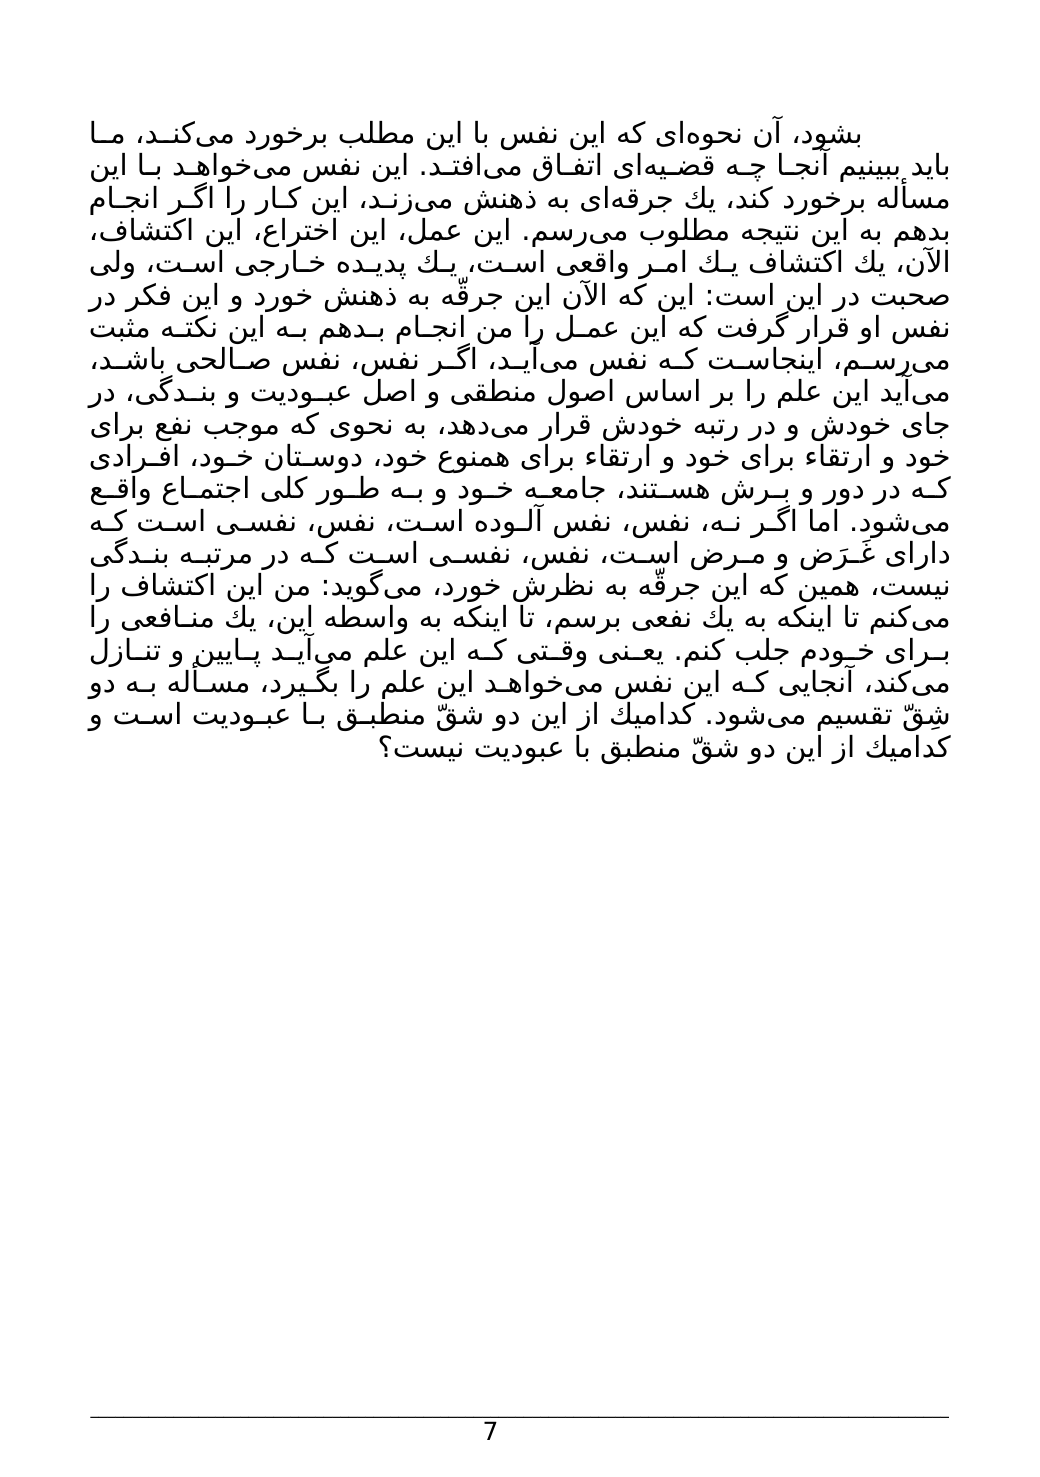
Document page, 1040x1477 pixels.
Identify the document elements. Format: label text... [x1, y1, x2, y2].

text بشود، آن نحوه‌ای كه این نفس با این مطلب برخورد می‌كند، ما باید ببینیم آنجا چه قضیه‌ای اتفاق می‌افتد. این نفس می‌خواهد با این مسأله برخورد كند، یك جرقه‌ای به ذهنش می‌زند، این كار را اگر انجام بدهم به این نتیجه مطلوب می‌رسم. این عمل، این اختراع، این اكتشاف، الآن، یك اكتشاف یك امر واقعی است، یك پدیده خارجی است، ولی صحبت در این است: این كه الآن این جرقّه به ذهنش خورد و این فكر در نفس او قرار گرفت كه این عمل را من انجام بدهم به این نكته مثبت می‌رسم، اینجاست كه نفس می‌آید، اگر نفس، نفس صالحی باشد، می‌آید این علم را بر اساس اصول منطقی و اصل عبودیت و بندگی، در جای خودش و در رتبه خودش قرار می‌دهد، به نحوی كه موجب نفع برای خود و ارتقاء برای خود و ارتقاء برای همنوع خود، دوستان خود، افرادی كه در دور و برش هستند، جامعه خود و به طور كلی اجتماع واقع می‌شود. اما اگر نه، نفس، نفس آلوده است، نفس، نفسی است كه دارای غَرَض و مرض است، نفس، نفسی است كه در مرتبه بندگی نیست، همین كه این جرقّه به نظرش خورد، می‌گوید: من این اكتشاف را می‌كنم تا اینكه به یك نفعی برسم، تا اینكه به واسطه این، یك منافعی را برای خودم جلب كنم. یعنی وقتی كه این علم می‌آید پایین و تنازل می‌كند، آنجایی كه این نفس می‌خواهد این علم را بگیرد، مسأله به دو شِقّ تقسیم می‌شود. كدامیك از این دو شقّ منطبق با عبودیت است و كدامیك از این دو شقّ منطبق با عبودیت نیست؟ [89, 118, 951, 764]
